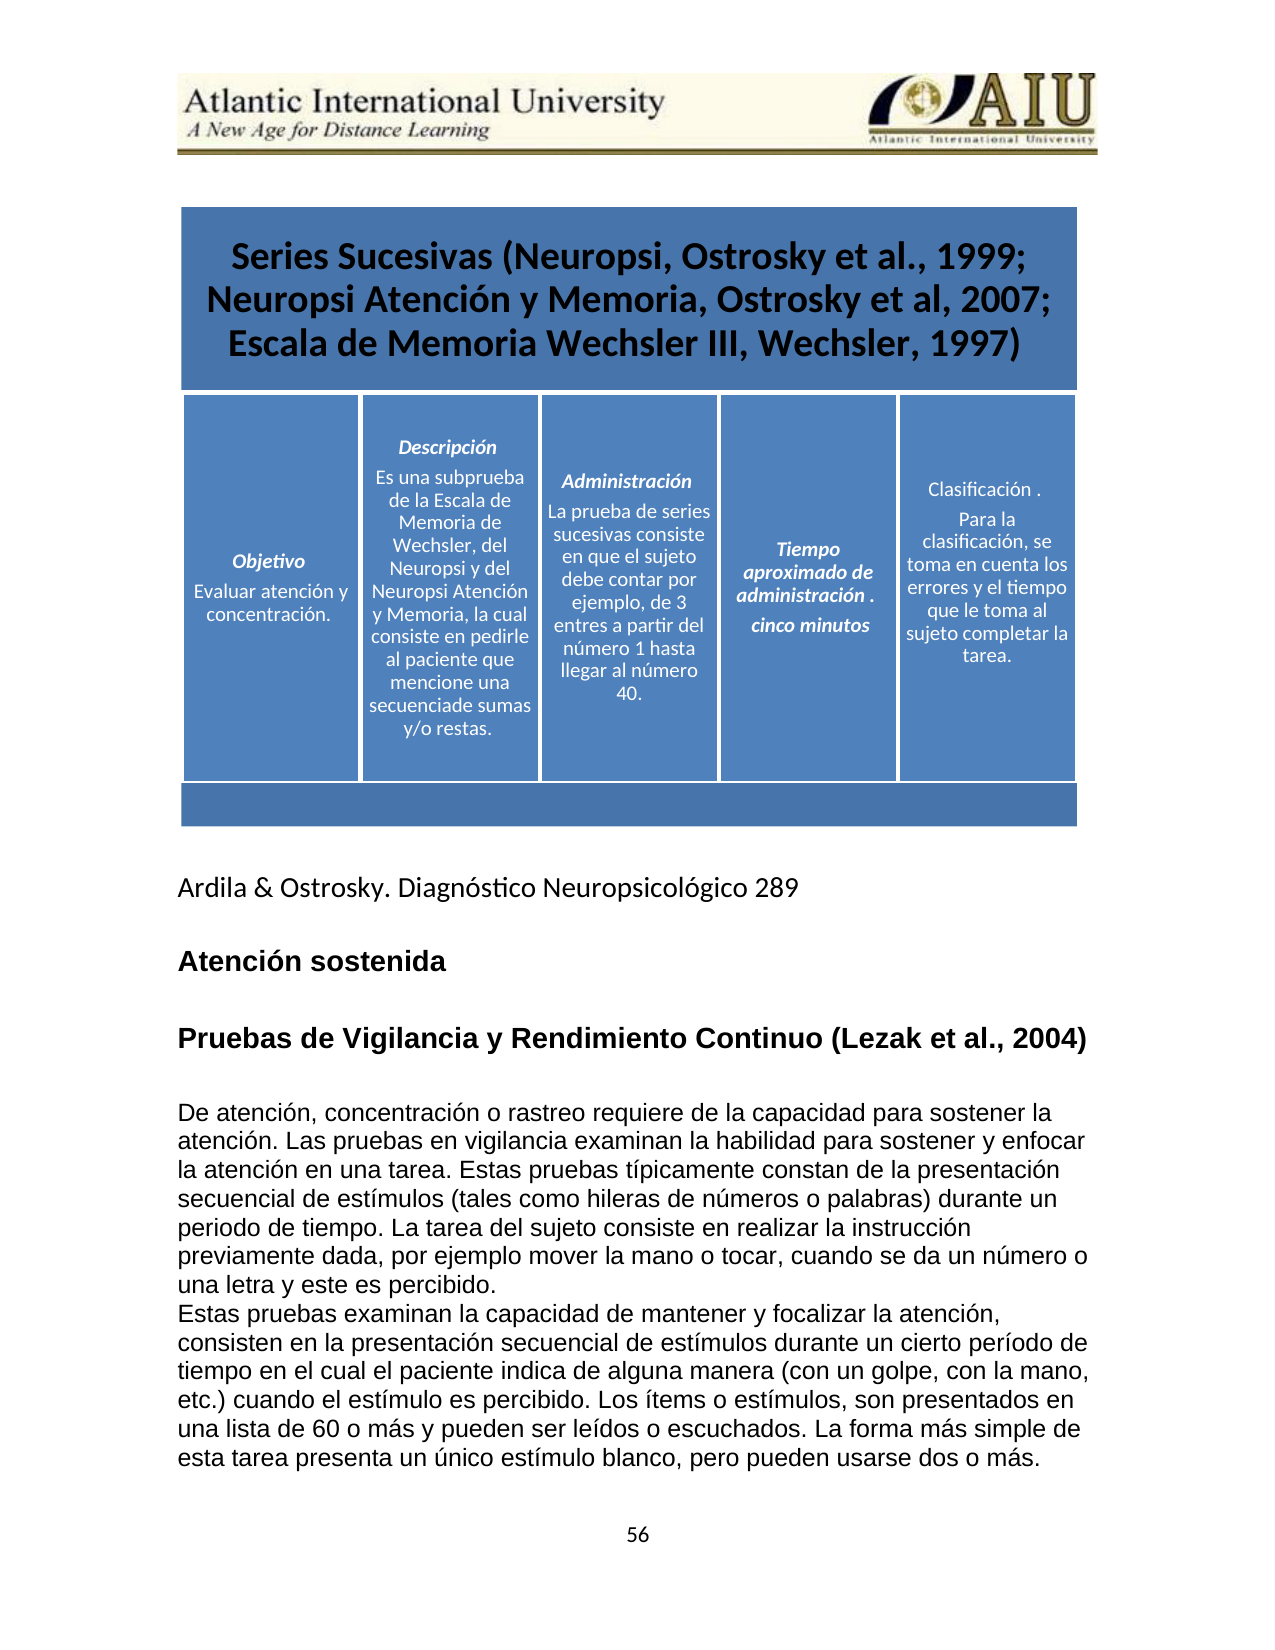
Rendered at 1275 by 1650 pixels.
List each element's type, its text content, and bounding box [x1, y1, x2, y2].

text Ardila & Ostrosky. Diagnóstico Neuropsicológico 289 [177, 869, 1098, 905]
text Estas pruebas examinan la capacidad de mantener y focalizar la atención, consisten en la presentación secuencial de estímulos durante un cierto período de tiempo en el cual el paciente indica de alguna manera (con un golpe, con la mano, etc.) cuando el estímulo es percibido. Los ítems o estímulos, son presentados en una lista de 60 o más y pueden ser leídos o escuchados. La forma más simple de esta tarea presenta un único estímulo blanco, pero pueden usarse dos o más. [177, 1299, 1098, 1471]
text Atención sostenida [177, 944, 1098, 978]
text De atención, concentración o rastreo requiere de la capacidad para sostener la atención. Las pruebas en vigilancia examinan la habilidad para sostener y enfocar la atención en una tarea. Estas pruebas típicamente constan de la presentación secuencial de estímulos (tales como hileras de números o palabras) durante un periodo de tiempo. La tarea del sujeto consiste en realizar la instrucción previamente dada, por ejemplo mover la mano o tocar, cuando se da un número o una letra y este es percibido. [177, 1098, 1098, 1299]
text Pruebas de Vigilancia y Rendimiento Continuo (Lezak et al., 2004) [177, 1021, 1098, 1054]
